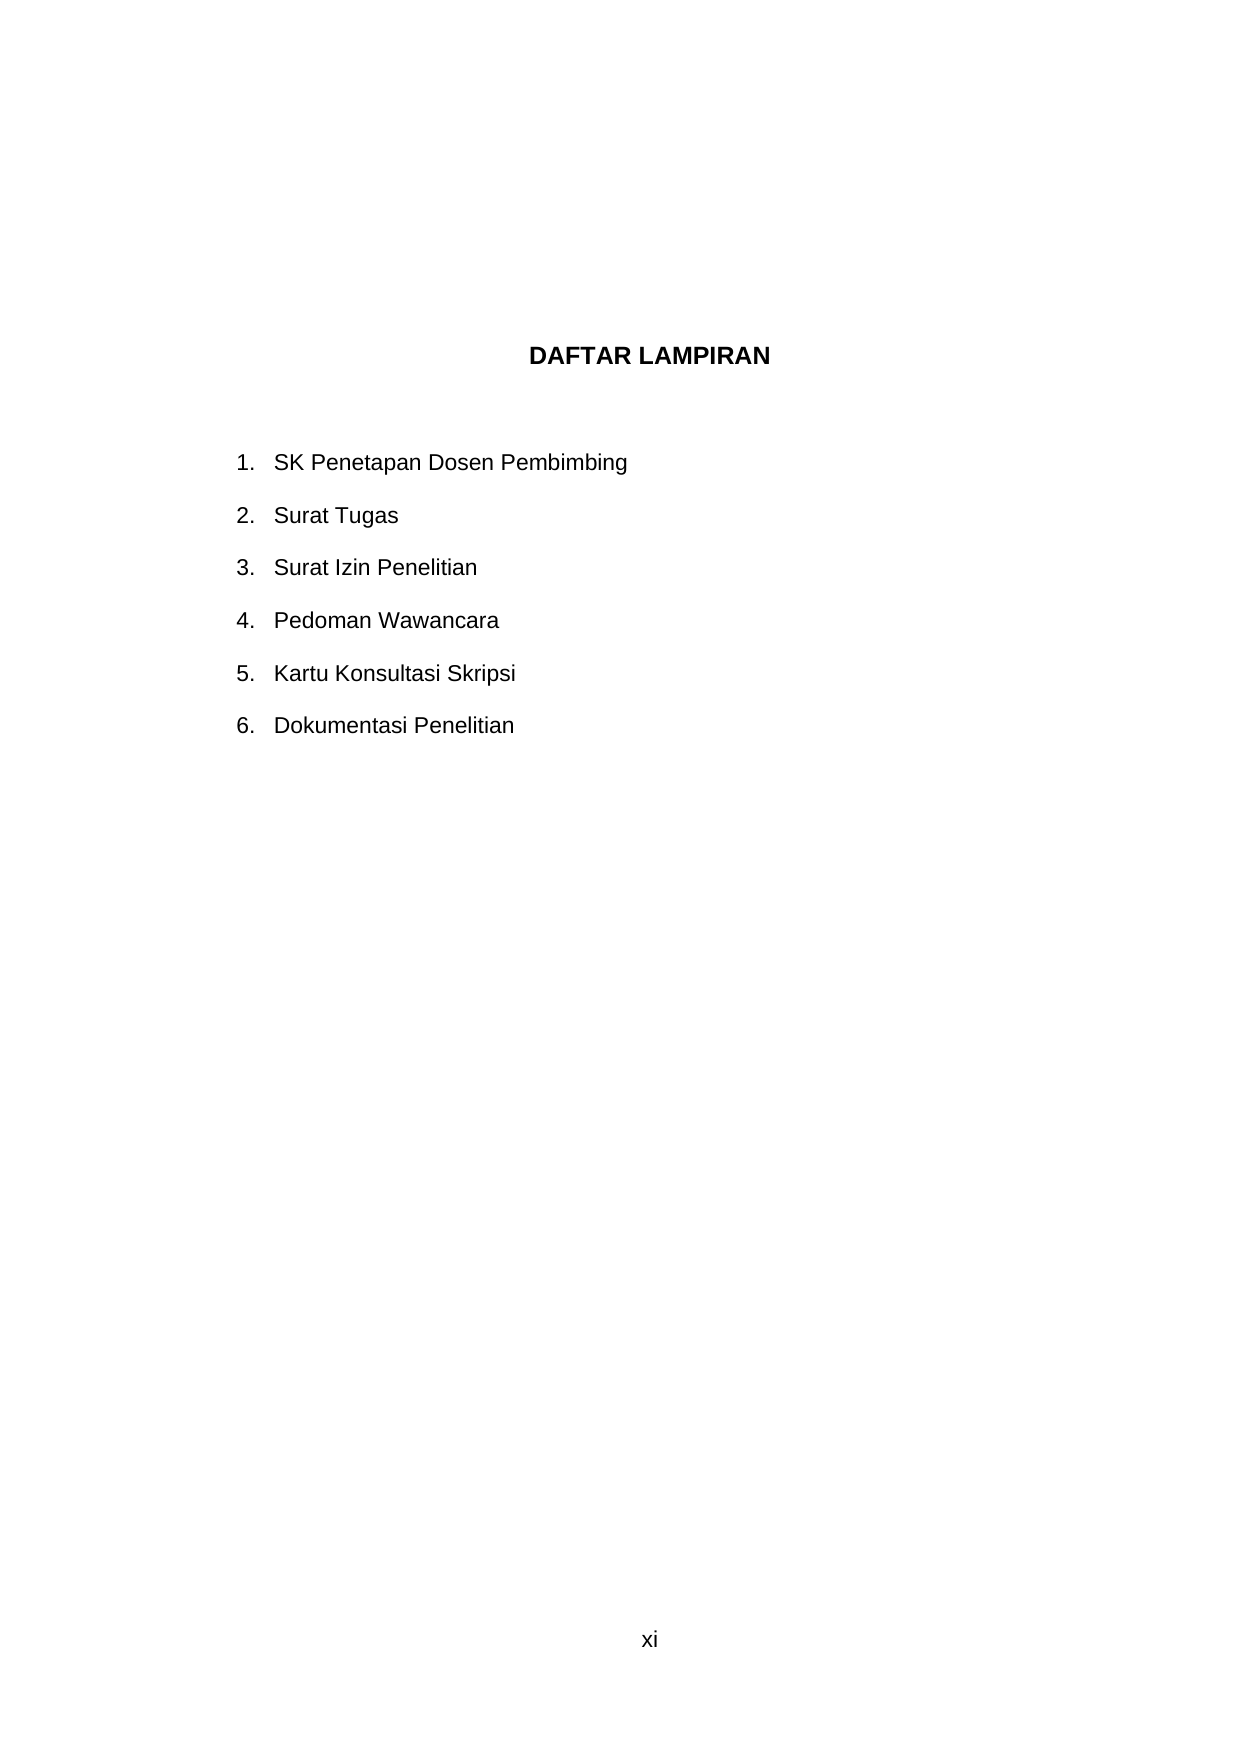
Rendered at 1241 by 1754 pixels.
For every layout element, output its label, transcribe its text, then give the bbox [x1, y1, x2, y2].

list Kartu Konsultasi Skripsi [236, 660, 1063, 686]
list SK Penetapan Dosen Pembimbing [236, 449, 1063, 475]
list Surat Izin Penelitian [236, 554, 1063, 581]
list Surat Tugas [236, 502, 1063, 528]
list Pedoman Wawancara [236, 607, 1063, 633]
text DAFTAR LAMPIRAN [236, 341, 1063, 370]
list Dokumentasi Penelitian [236, 712, 1063, 739]
